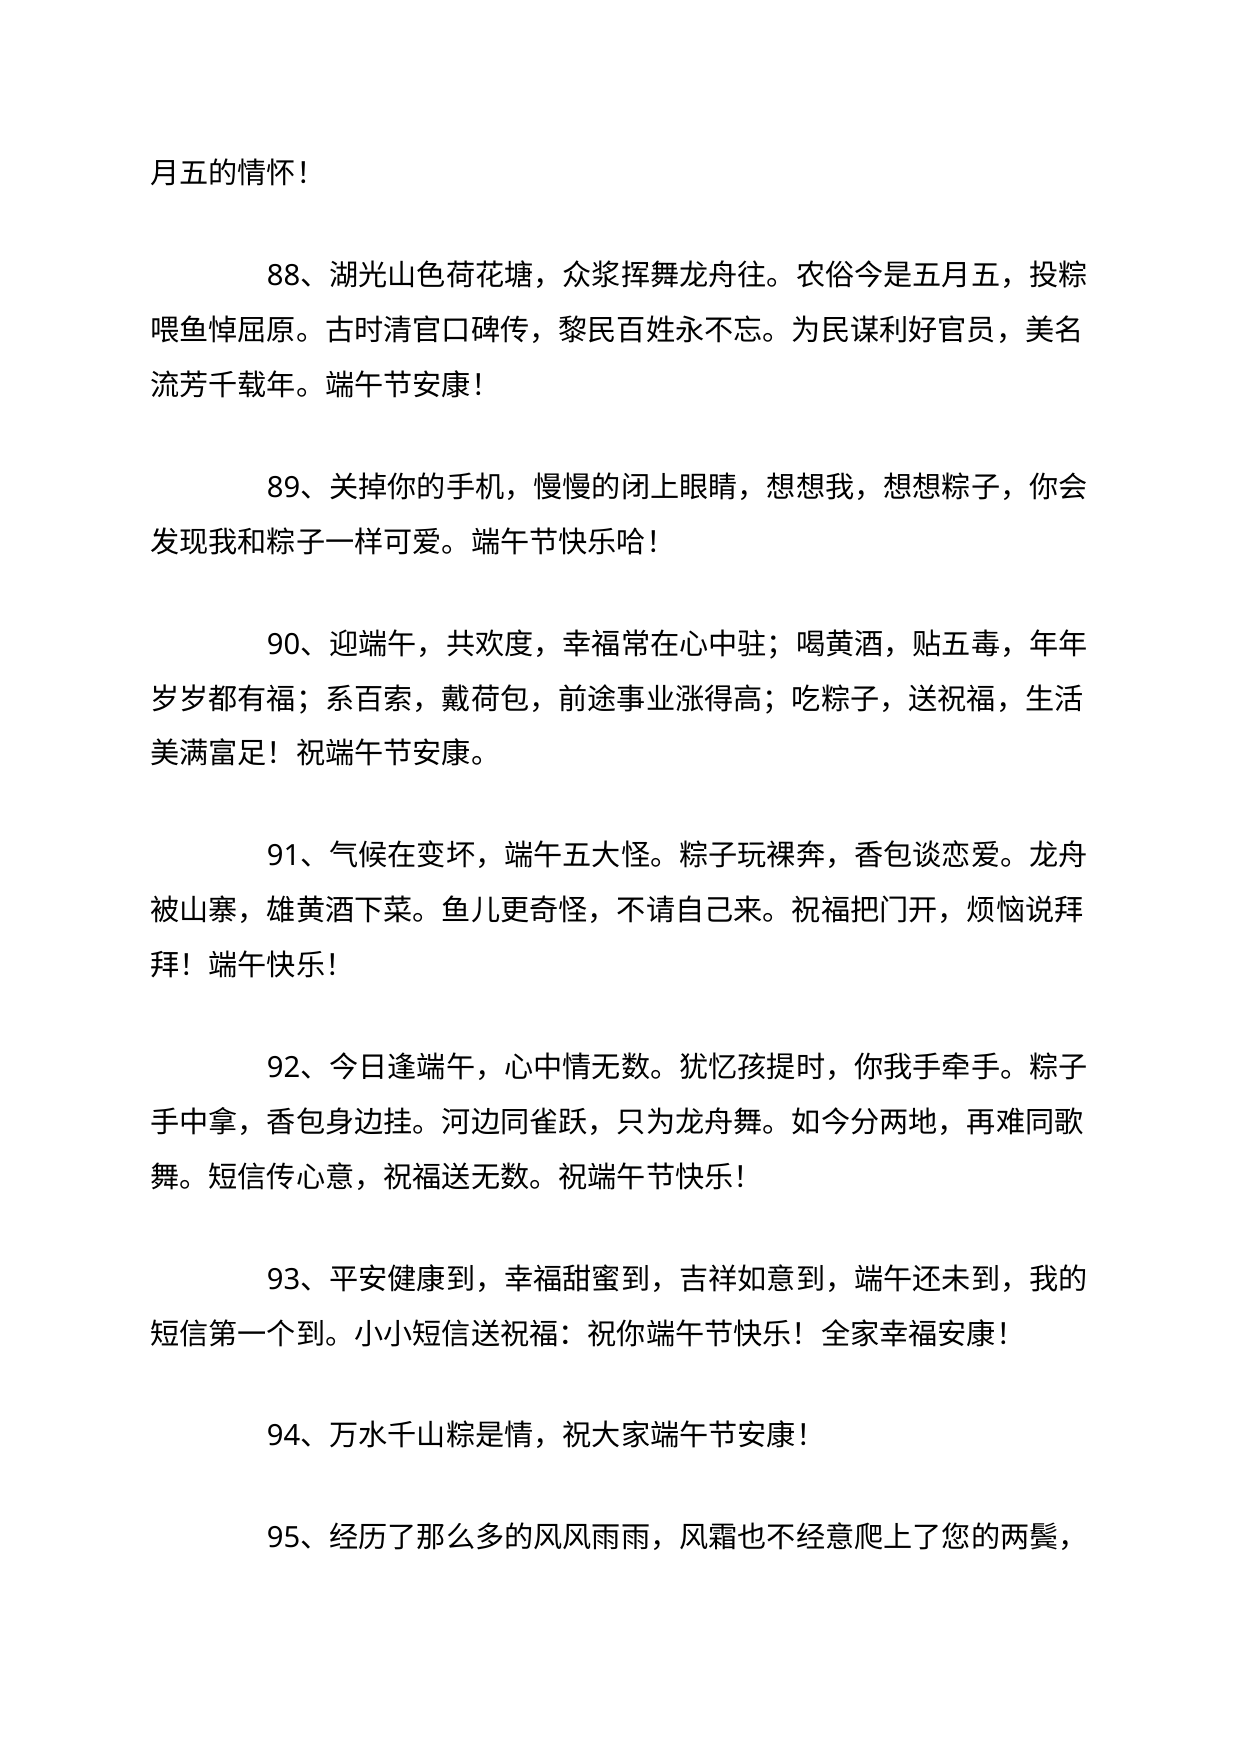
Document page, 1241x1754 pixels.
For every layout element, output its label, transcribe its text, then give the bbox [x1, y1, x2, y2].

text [150, 1514, 1090, 1556]
text 88、湖光山色荷花塘，众浆挥舞龙舟往。农俗今是五月五，投粽喂鱼悼屈原。古时清官口碑传，黎民百姓永不忘。为民谋利好官员，美名流芳千载年。端午节安康！ [150, 252, 1090, 404]
text 92、今日逢端午，心中情无数。犹忆孩提时，你我手牵手。粽子手中拿，香包身边挂。河边同雀跃，只为龙舟舞。如今分两地，再难同歌舞。短信传心意，祝福送无数。祝端午节快乐！ [150, 1043, 1090, 1196]
text 91、气候在变坏，端午五大怪。粽子玩裸奔，香包谈恋爱。龙舟被山寨，雄黄酒下菜。鱼儿更奇怪，不请自己来。祝福把门开，烦恼说拜拜！端午快乐！ [150, 832, 1090, 984]
text 93、平安健康到，幸福甜蜜到，吉祥如意到，端午还未到，我的短信第一个到。小小短信送祝福：祝你端午节快乐！全家幸福安康！ [150, 1255, 1090, 1352]
text 89、关掉你的手机，慢慢的闭上眼睛，想想我，想想粽子，你会发现我和粽子一样可爱。端午节快乐哈！ [150, 463, 1090, 561]
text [150, 150, 1090, 192]
text 90、迎端午，共欢度，幸福常在心中驻；喝黄酒，贴五毒，年年岁岁都有福；系百索，戴荷包，前途事业涨得高；吃粽子，送祝福，生活美满富足！祝端午节安康。 [150, 620, 1090, 772]
text 94、万水千山粽是情，祝大家端午节安康！ [150, 1412, 1090, 1454]
